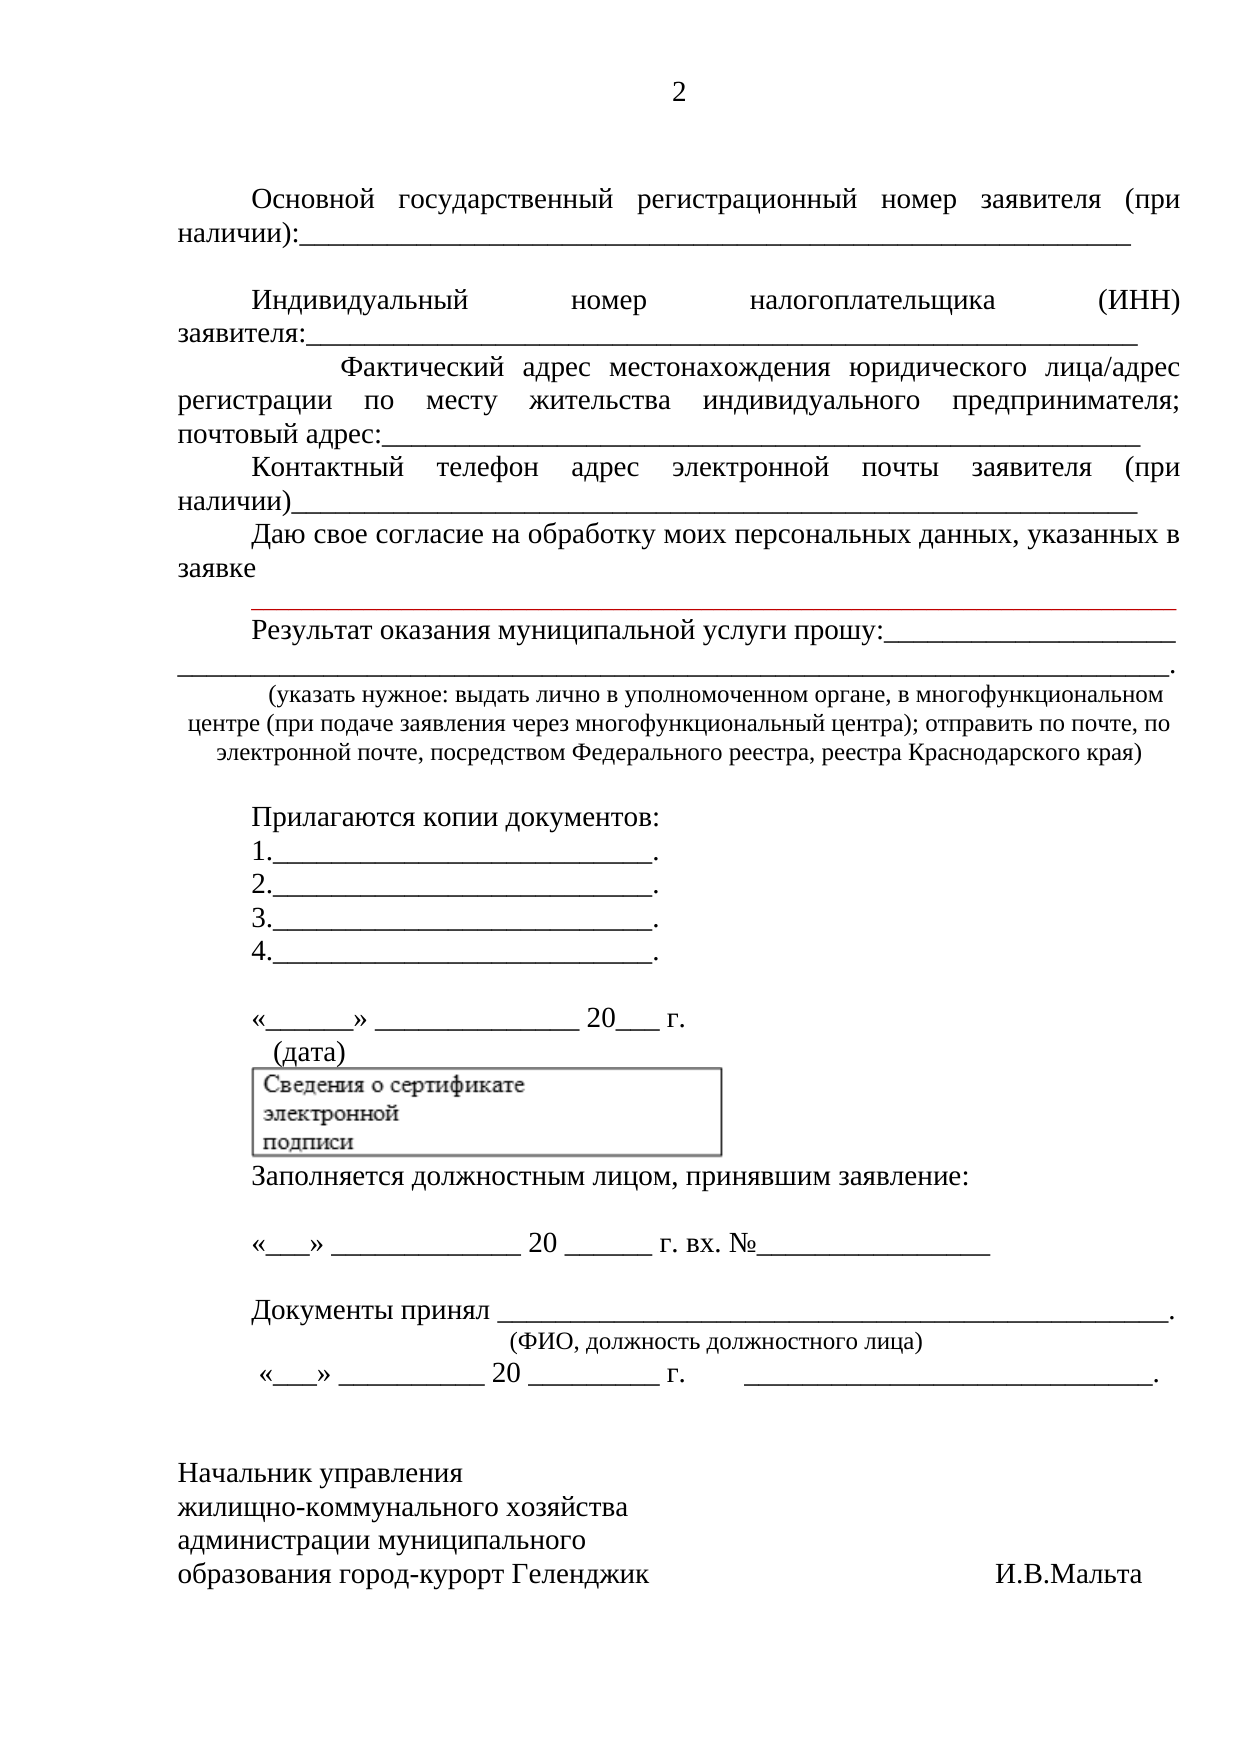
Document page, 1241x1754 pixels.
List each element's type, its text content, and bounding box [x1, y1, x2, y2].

text (дата) [177, 1034, 1181, 1068]
text 4.__________________________. [177, 933, 1181, 967]
text (указать нужное: выдать лично в уполномоченном органе, в многофункциональном центре (при подаче заявления через многофункциональный центра); отправить по почте, по электронной почте, посредством Федерального реестра, реестра Краснодарского края) [177, 679, 1181, 766]
text (ФИО, должность должностного лица) [177, 1326, 1181, 1355]
text Начальник управления [177, 1455, 1181, 1489]
text Контактный телефон адрес электронной почты заявителя (при наличии)__________________________________________________________ [177, 449, 1181, 517]
text 1.__________________________. [177, 833, 1181, 866]
text Заполняется должностным лицом, принявшим заявление: [177, 1158, 1181, 1192]
text 3.__________________________. [177, 900, 1181, 933]
text ____________________________________________________________________. [177, 646, 1181, 679]
text жилищно-коммунального хозяйства [177, 1489, 1181, 1522]
text Индивидуальный номер налогоплательщика (ИНН) заявителя:_________________________________________________________ [177, 282, 1181, 349]
text __________________________________________________________________________ [177, 584, 1181, 612]
text «___» _____________ 20 ______ г. вх. №________________ [177, 1225, 1181, 1259]
text администрации муниципального [177, 1522, 1181, 1556]
text Документы принял ______________________________________________. [177, 1292, 1181, 1326]
text Основной государственный регистрационный номер заявителя (при наличии):_________________________________________________________ [177, 181, 1181, 248]
text «___» __________ 20 _________ г. ____________________________. [177, 1355, 1181, 1388]
text образования город-курорт Геленджик И.В.Мальта [177, 1556, 1181, 1589]
picture [251, 1067, 723, 1159]
text «______» ______________ 20___ г. [177, 1001, 1181, 1034]
text Прилагаются копии документов: [177, 799, 1181, 833]
text Результат оказания муниципальной услуги прошу:____________________ [177, 612, 1181, 646]
text Даю свое согласие на обработку моих персональных данных, указанных в заявке [177, 517, 1181, 584]
text Фактический адрес местонахождения юридического лица/адрес регистрации по месту жительства индивидуального предпринимателя; почтовый адрес:____________________________________________________ [177, 349, 1181, 449]
text 2.__________________________. [177, 866, 1181, 900]
